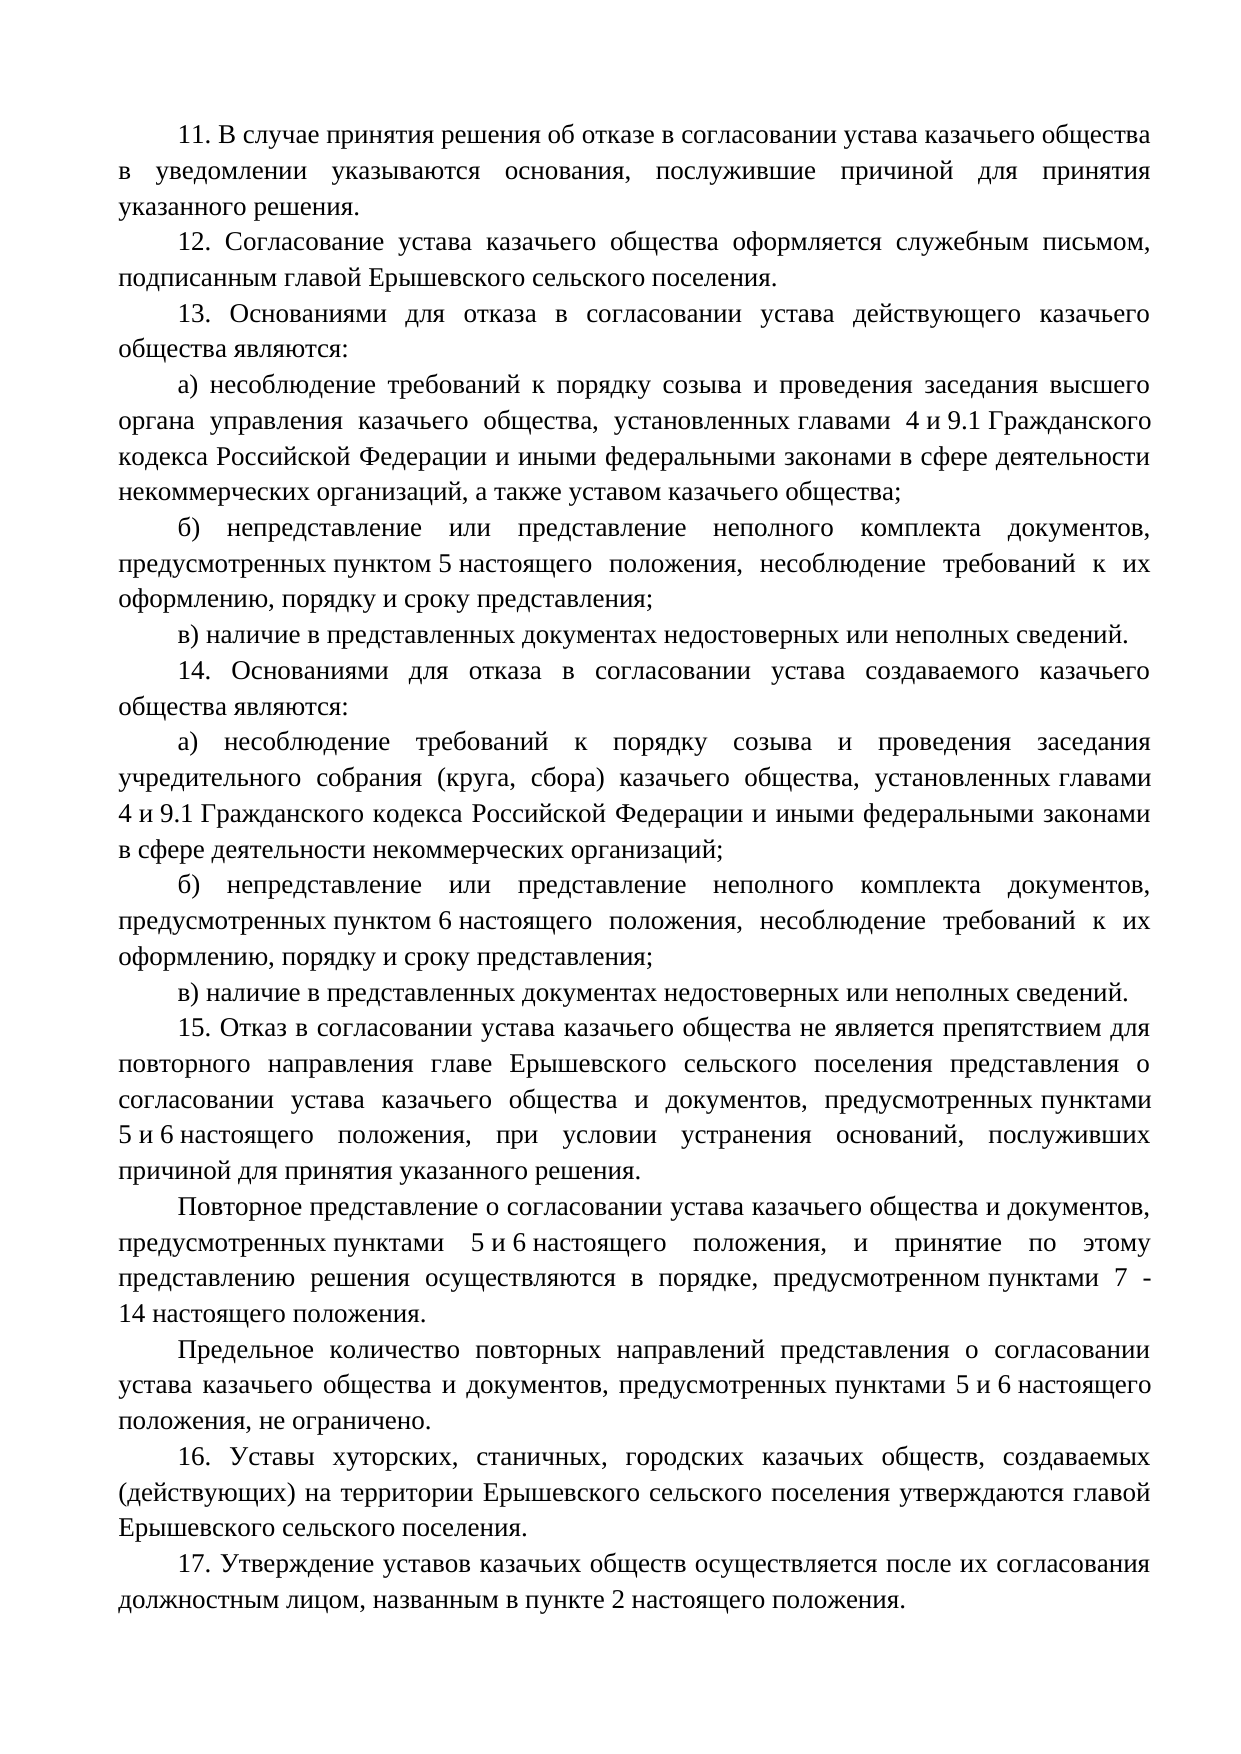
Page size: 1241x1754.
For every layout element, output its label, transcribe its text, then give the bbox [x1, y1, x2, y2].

text б) непредставление или представление неполного комплекта документов, предусмотренных пунктом 5 настоящего положения, несоблюдение требований к их оформлению, порядку и сроку представления; [118, 511, 1152, 614]
text в) наличие в представленных документах недостоверных или неполных сведений. [118, 618, 1152, 649]
text 16. Уставы хуторских, станичных, городских казачьих обществ, создаваемых (действующих) на территории Ерышевского сельского поселения утверждаются главой Ерышевского сельского поселения. [118, 1440, 1152, 1543]
text 14. Основаниями для отказа в согласовании устава создаваемого казачьего общества являются: [118, 654, 1152, 721]
text б) непредставление или представление неполного комплекта документов, предусмотренных пунктом 6 настоящего положения, несоблюдение требований к их оформлению, порядку и сроку представления; [118, 868, 1152, 971]
text 11. В случае принятия решения об отказе в согласовании устава казачьего общества в уведомлении указываются основания, послужившие причиной для принятия указанного решения. [118, 118, 1152, 221]
text а) несоблюдение требований к порядку созыва и проведения заседания учредительного собрания (круга, сбора) казачьего общества, установленных главами 4 и 9.1 Гражданского кодекса Российской Федерации и иными федеральными законами в сфере деятельности некоммерческих организаций; [118, 726, 1152, 864]
text Предельное количество повторных направлений представления о согласовании устава казачьего общества и документов, предусмотренных пунктами 5 и 6 настоящего положения, не ограничено. [118, 1333, 1152, 1436]
text Повторное представление о согласовании устава казачьего общества и документов, предусмотренных пунктами 5 и 6 настоящего положения, и принятие по этому представлению решения осуществляются в порядке, предусмотренном пунктами 7 - 14 настоящего положения. [118, 1190, 1152, 1328]
text 17. Утверждение уставов казачьих обществ осуществляется после их согласования должностным лицом, названным в пункте 2 настоящего положения. [118, 1547, 1152, 1614]
text 15. Отказ в согласовании устава казачьего общества не является препятствием для повторного направления главе Ерышевского сельского поселения представления о согласовании устава казачьего общества и документов, предусмотренных пунктами 5 и 6 настоящего положения, при условии устранения оснований, послуживших причиной для принятия указанного решения. [118, 1011, 1152, 1185]
text в) наличие в представленных документах недостоверных или неполных сведений. [118, 976, 1152, 1007]
text а) несоблюдение требований к порядку созыва и проведения заседания высшего органа управления казачьего общества, установленных главами 4 и 9.1 Гражданского кодекса Российской Федерации и иными федеральными законами в сфере деятельности некоммерческих организаций, а также уставом казачьего общества; [118, 368, 1152, 507]
text 12. Согласование устава казачьего общества оформляется служебным письмом, подписанным главой Ерышевского сельского поселения. [118, 225, 1152, 292]
text 13. Основаниями для отказа в согласовании устава действующего казачьего общества являются: [118, 297, 1152, 364]
